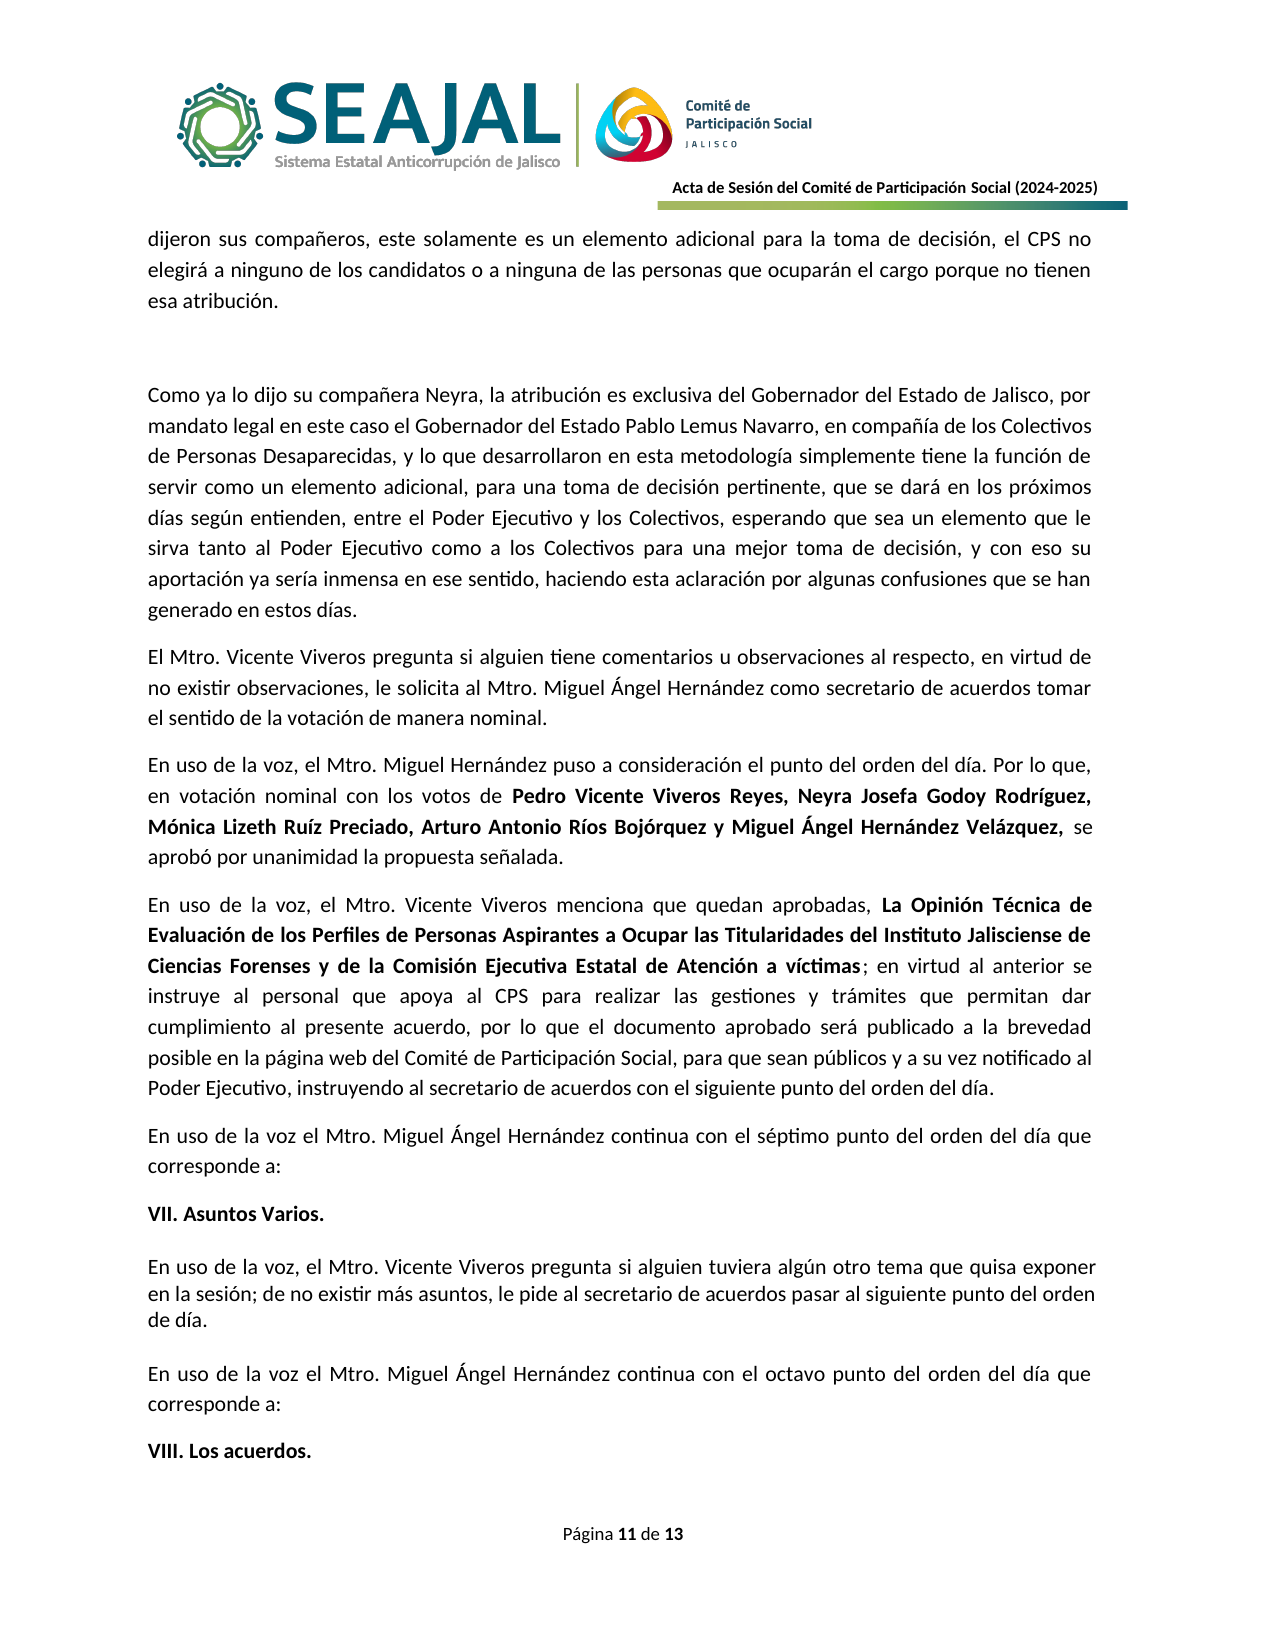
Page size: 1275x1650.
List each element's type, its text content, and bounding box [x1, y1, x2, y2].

text En uso de la voz el Mtro. Miguel Ángel Hernández continua con el séptimo punto del orden del día que corresponde a: [148, 1122, 1093, 1179]
text Como ya lo dijo su compañera Neyra, la atribución es exclusiva del Gobernador del Estado de Jalisco, por mandato legal en este caso el Gobernador del Estado Pablo Lemus Navarro, en compañía de los Colectivos de Personas Desaparecidas, y lo que desarrollaron en esta metodología simplemente tiene la función de servir como un elemento adicional, para una toma de decisión pertinente, que se dará en los próximos días según entienden, entre el Poder Ejecutivo y los Colectivos, esperando que sea un elemento que le sirva tanto al Poder Ejecutivo como a los Colectivos para una mejor toma de decisión, y con eso su aportación ya sería inmensa en ese sentido, haciendo esta aclaración por algunas confusiones que se han generado en estos días. [148, 381, 1093, 622]
text El Mtro. Vicente Viveros pregunta si alguien tiene comentarios u observaciones al respecto, en virtud de no existir observaciones, le solicita al Mtro. Miguel Ángel Hernández como secretario de acuerdos tomar el sentido de la votación de manera nominal. [148, 643, 1093, 731]
text VII. Asuntos Varios. [148, 1200, 1098, 1226]
text En uso de la voz el Mtro. Miguel Ángel Hernández continua con el octavo punto del orden del día que corresponde a: [148, 1360, 1093, 1417]
text VIII. Los acuerdos. [148, 1438, 1098, 1464]
text En uso de la voz, el Mtro. Vicente Viveros pregunta si alguien tuviera algún otro tema que quisa exponer en la sesión; de no existir más asuntos, le pide al secretario de acuerdos pasar al siguiente punto del orden de día. [148, 1253, 1098, 1333]
text En uso de la voz, el Mtro. Vicente Viveros menciona que quedan aprobadas, La Opinión Técnica de Evaluación de los Perfiles de Personas Aspirantes a Ocupar las Titularidades del Instituto Jalisciense de Ciencias Forenses y de la Comisión Ejecutiva Estatal de Atención a víctimas; en virtud al anterior se instruye al personal que apoya al CPS para realizar las gestiones y trámites que permitan dar cumplimiento al presente acuerdo, por lo que el documento aprobado será publicado a la brevedad posible en la página web del Comité de Participación Social, para que sean públicos y a su vez notificado al Poder Ejecutivo, instruyendo al secretario de acuerdos con el siguiente punto del orden del día. [148, 891, 1093, 1101]
picture [147, 75, 841, 174]
text En uso de la voz, el Mtro. Miguel Hernández puso a consideración el punto del orden del día. Por lo que, en votación nominal con los votos de Pedro Vicente Viveros Reyes, Neyra Josefa Godoy Rodríguez, Mónica Lizeth Ruíz Preciado, Arturo Antonio Ríos Bojórquez y Miguel Ángel Hernández Velázquez, se aprobó por unanimidad la propuesta señalada. [148, 752, 1093, 870]
picture [657, 201, 1128, 210]
